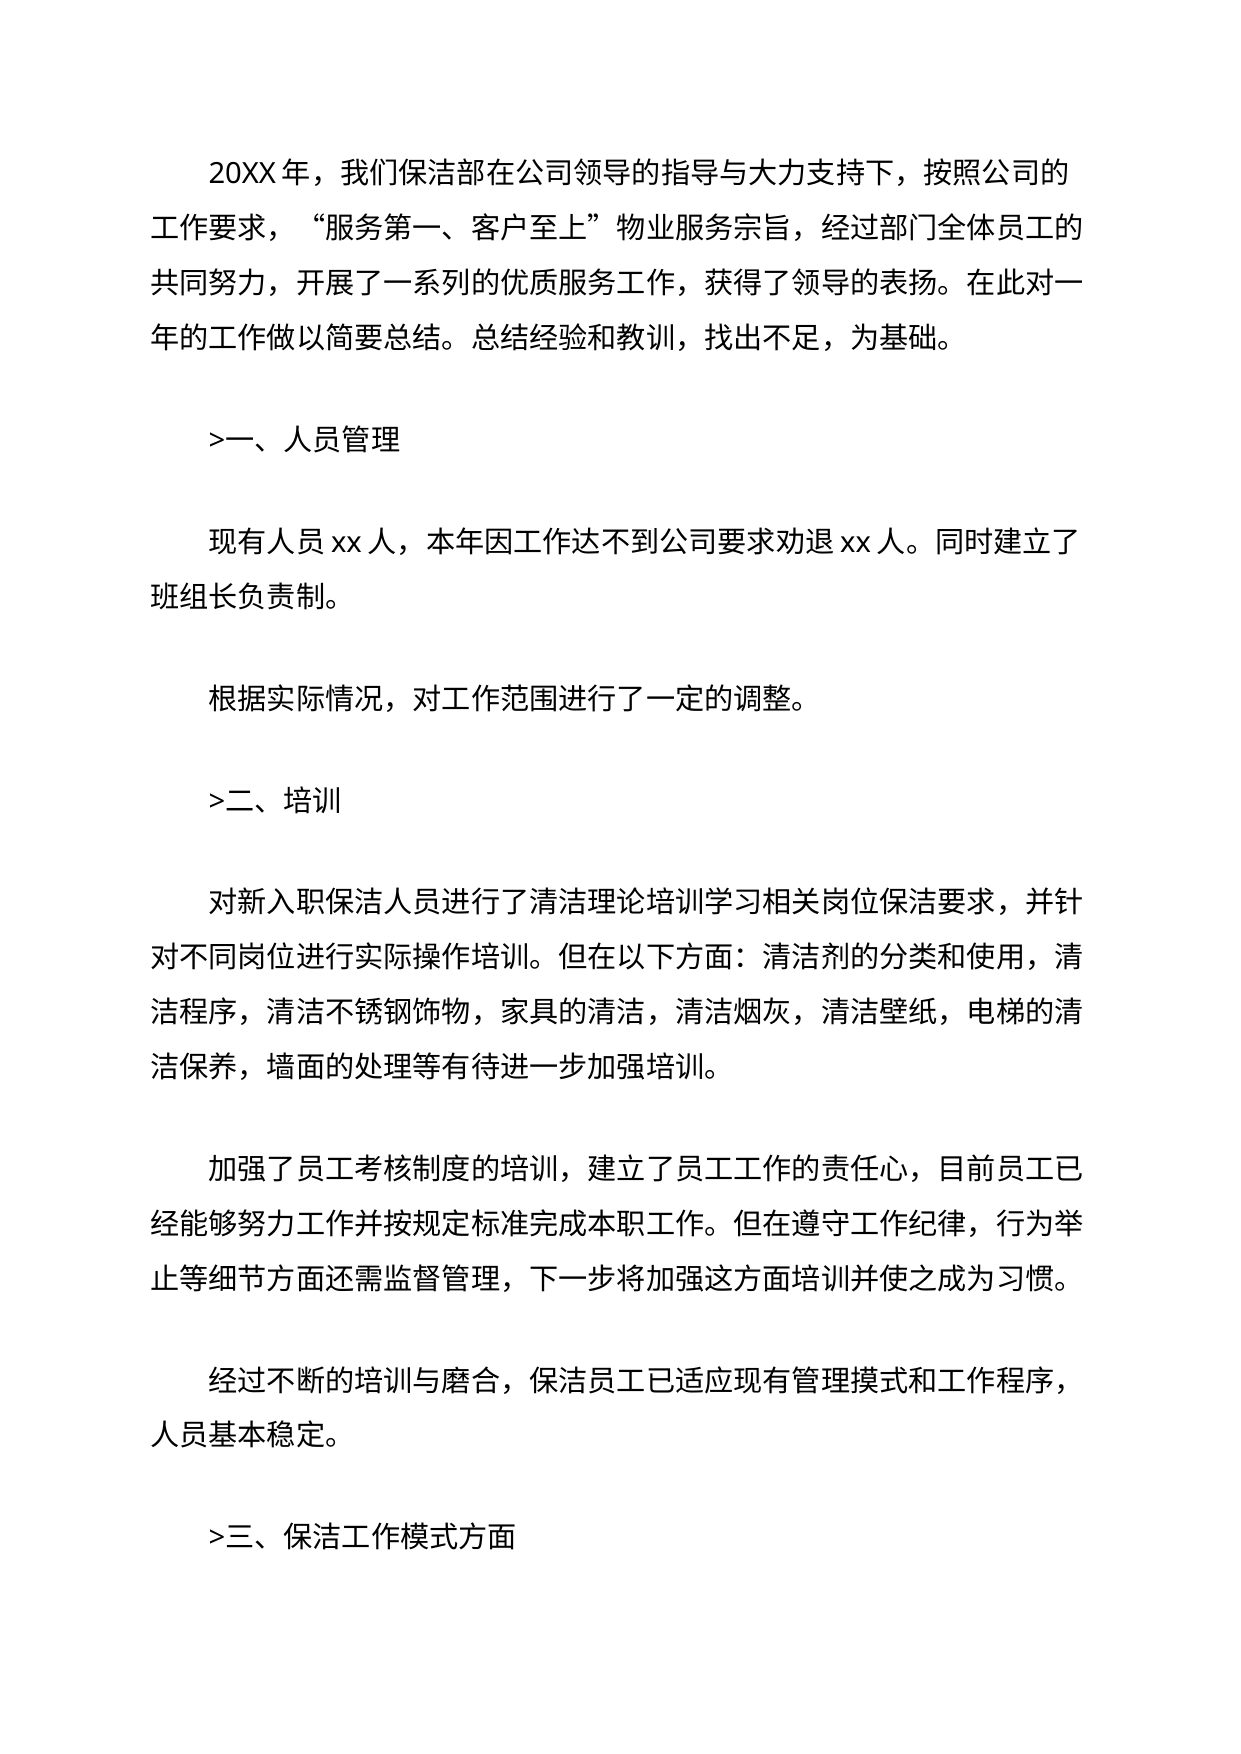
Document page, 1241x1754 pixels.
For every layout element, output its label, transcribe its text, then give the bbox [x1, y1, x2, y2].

text 加强了员工考核制度的培训，建立了员工工作的责任心，目前员工已经能够努力工作并按规定标准完成本职工作。但在遵守工作纪律，行为举止等细节方面还需监督管理，下一步将加强这方面培训并使之成为习惯。 [150, 1146, 1090, 1298]
text >三、保洁工作模式方面 [150, 1514, 1090, 1556]
text 经过不断的培训与磨合，保洁员工已适应现有管理摸式和工作程序，人员基本稳定。 [150, 1357, 1090, 1454]
text >二、培训 [150, 777, 1090, 819]
text 根据实际情况，对工作范围进行了一定的调整。 [150, 675, 1090, 718]
text 对新入职保洁人员进行了清洁理论培训学习相关岗位保洁要求，并针对不同岗位进行实际操作培训。但在以下方面：清洁剂的分类和使用，清洁程序，清洁不锈钢饰物，家具的清洁，清洁烟灰，清洁壁纸，电梯的清洁保养，墙面的处理等有待进一步加强培训。 [150, 879, 1090, 1086]
text 现有人员xx人，本年因工作达不到公司要求劝退xx人。同时建立了班组长负责制。 [150, 518, 1090, 616]
text >一、人员管理 [150, 417, 1090, 459]
text 20XX年，我们保洁部在公司领导的指导与大力支持下，按照公司的工作要求，“服务第一、客户至上”物业服务宗旨，经过部门全体员工的共同努力，开展了一系列的优质服务工作，获得了领导的表扬。在此对一年的工作做以简要总结。总结经验和教训，找出不足，为基础。 [150, 150, 1090, 357]
